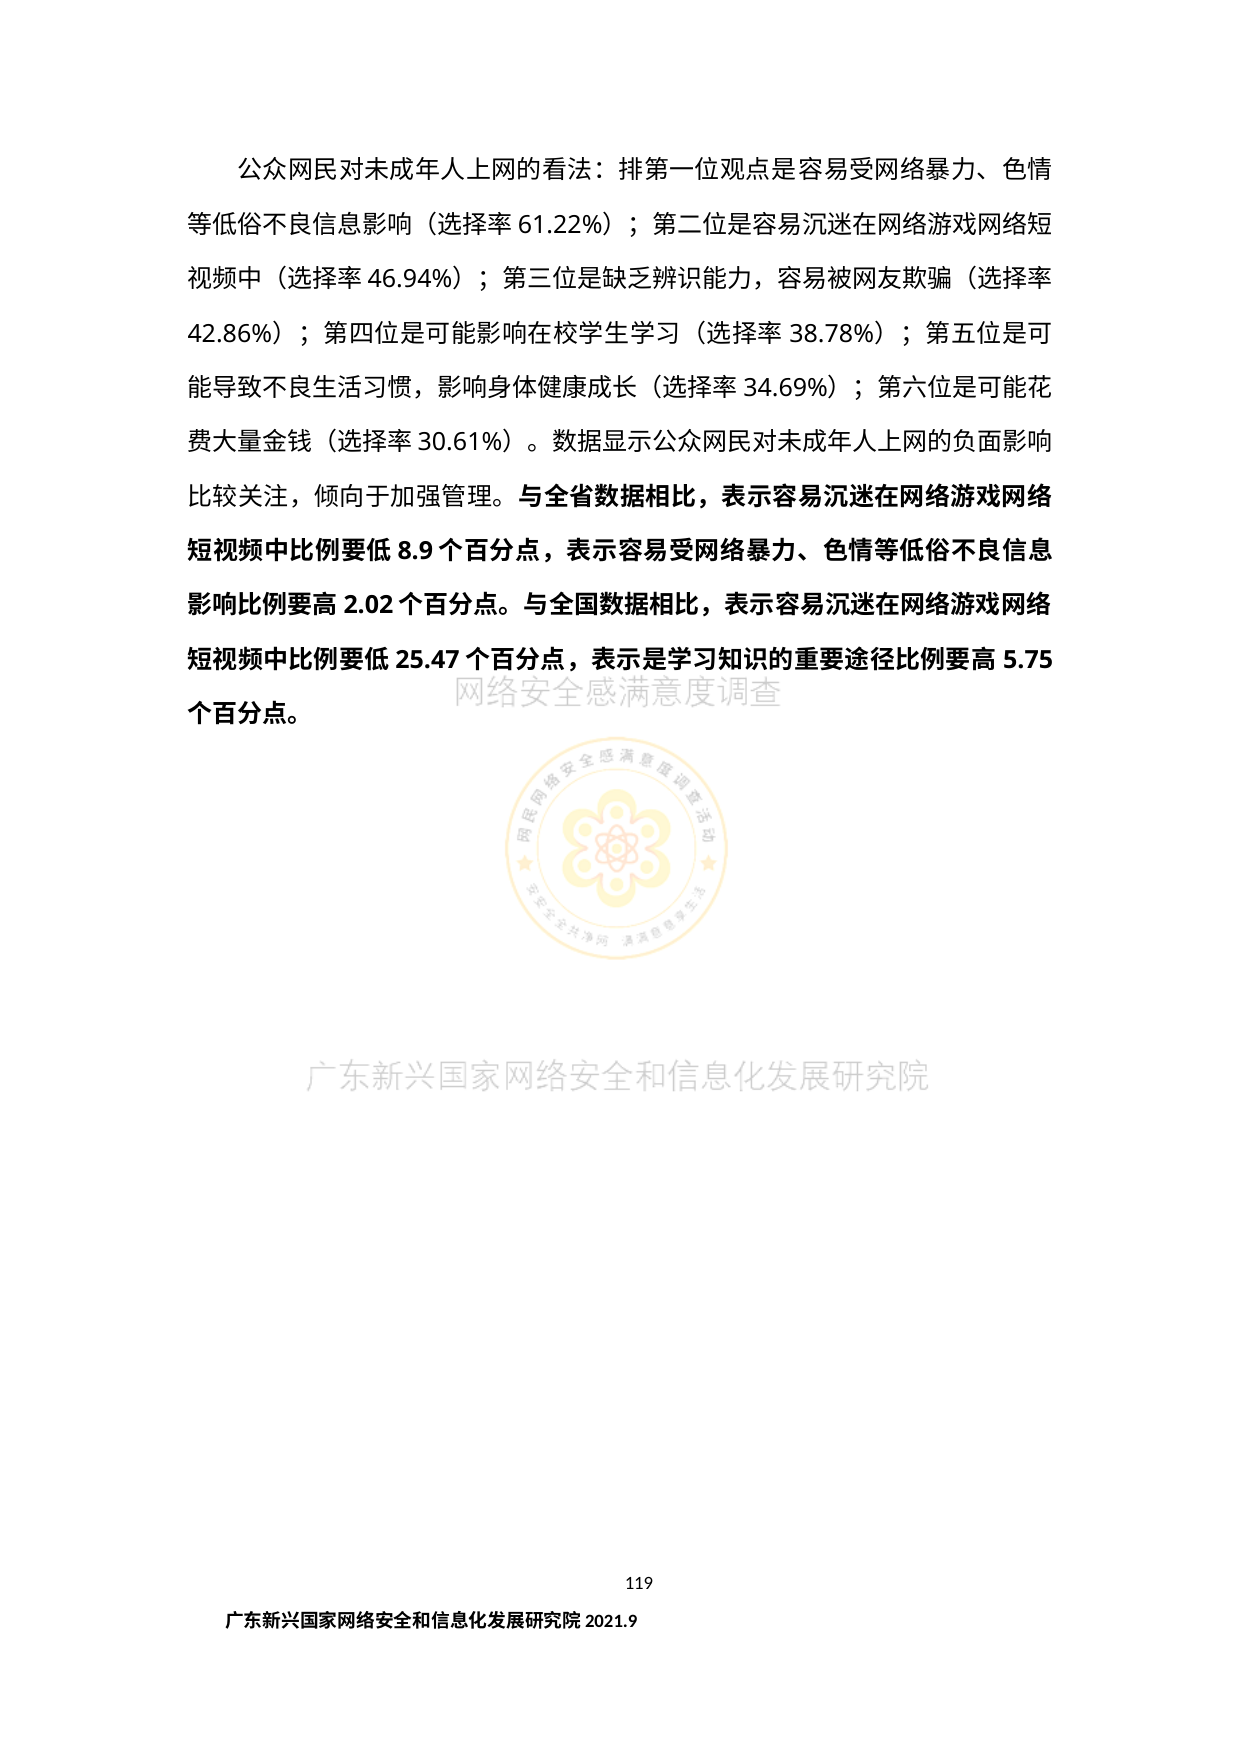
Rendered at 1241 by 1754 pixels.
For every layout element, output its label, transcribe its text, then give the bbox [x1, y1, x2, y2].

text 公众网民对未成年人上网的看法：排第一位观点是容易受网络暴力、色情等低俗不良信息影响（选择率61.22%）；第二位是容易沉迷在网络游戏网络短视频中（选择率46.94%）；第三位是缺乏辨识能力，容易被网友欺骗（选择率42.86%）；第四位是可能影响在校学生学习（选择率38.78%）；第五位是可能导致不良生活习惯，影响身体健康成长（选择率34.69%）；第六位是可能花费大量金钱（选择率30.61%）。数据显示公众网民对未成年人上网的负面影响比较关注，倾向于加强管理。与全省数据相比，表示容易沉迷在网络游戏网络短视频中比例要低8.9个百分点，表示容易受网络暴力、色情等低俗不良信息影响比例要高2.02个百分点。与全国数据相比，表示容易沉迷在网络游戏网络短视频中比例要低25.47个百分点，表示是学习知识的重要途径比例要高5.75个百分点。 [187, 150, 1053, 730]
